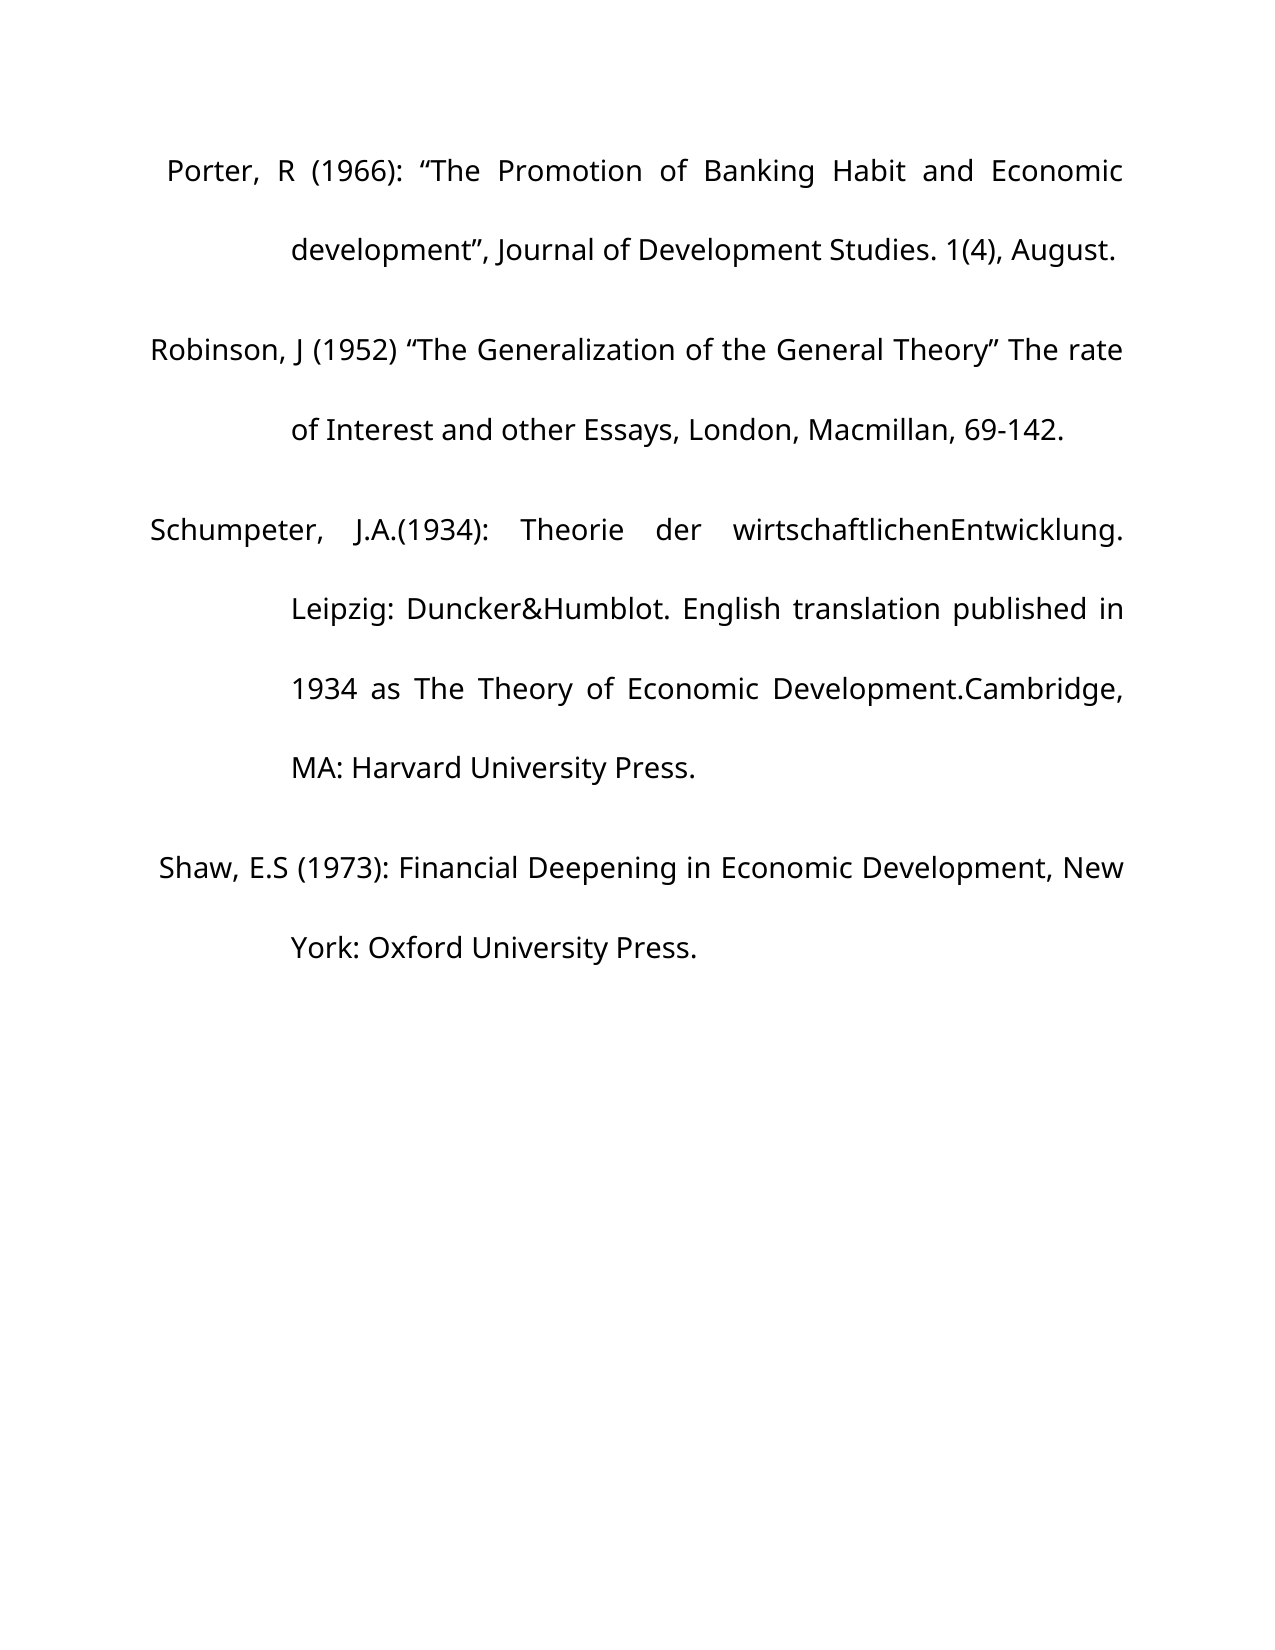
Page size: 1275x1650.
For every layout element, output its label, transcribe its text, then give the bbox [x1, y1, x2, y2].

text Shaw, E.S (1973): Financial Deepening in Economic Development, New York: Oxford University Press. [150, 847, 1125, 967]
text Schumpeter, J.A.(1934): Theorie der wirtschaftlichenEntwicklung. Leipzig: Duncker&Humblot. English translation published in 1934 as The Theory of Economic Development.Cambridge, MA: Harvard University Press. [150, 509, 1125, 787]
text Porter, R (1966): “The Promotion of Banking Habit and Economic development”, Journal of Development Studies. 1(4), August. [150, 150, 1125, 269]
text Robinson, J (1952) “The Generalization of the General Theory” The rate of Interest and other Essays, London, Macmillan, 69-142. [150, 329, 1125, 449]
